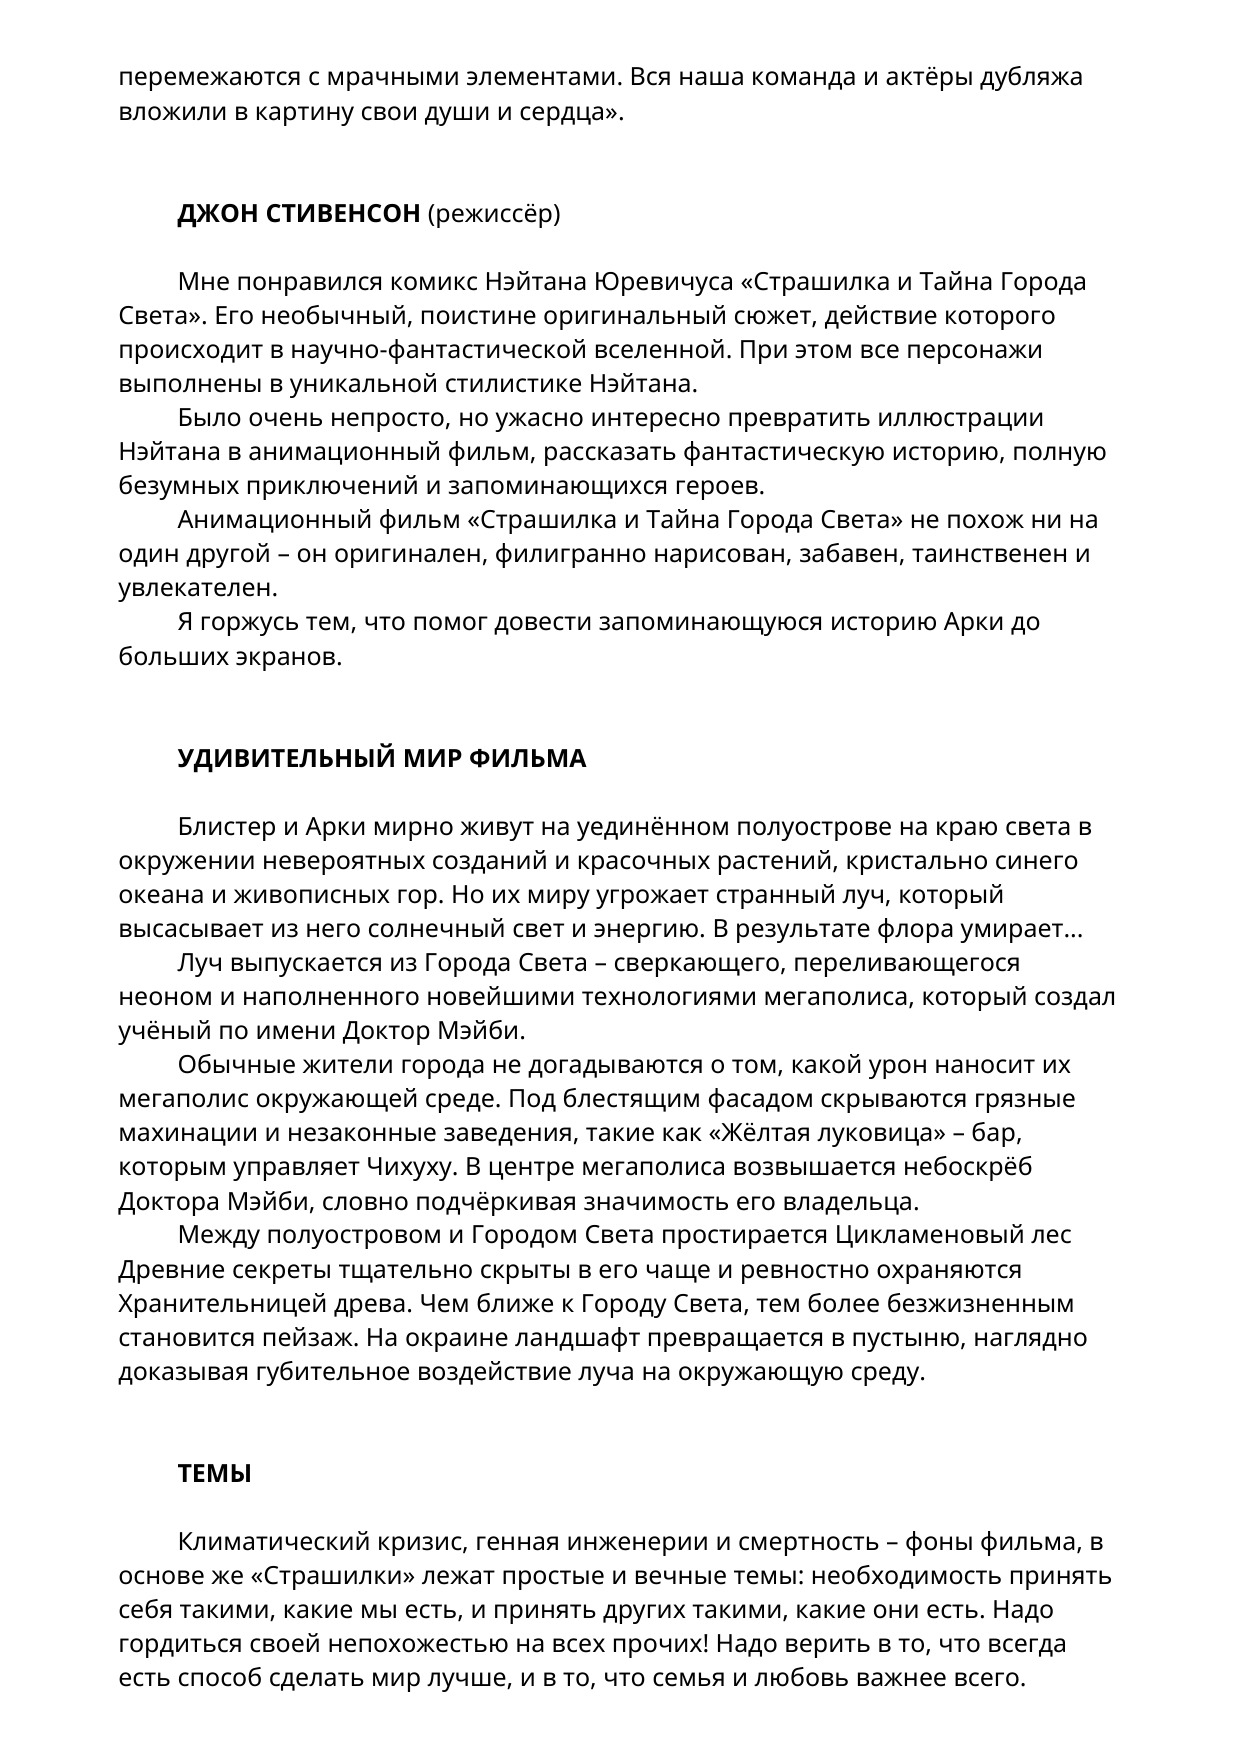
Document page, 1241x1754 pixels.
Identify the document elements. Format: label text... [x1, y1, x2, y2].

text УДИВИТЕЛЬНЫЙ МИР ФИЛЬМА [118, 740, 1122, 774]
text Между полуостровом и Городом Света простирается Цикламеновый лес Древние секреты тщательно скрыты в его чаще и ревностно охраняются Хранительницей древа. Чем ближе к Городу Света, тем более безжизненным становится пейзаж. На окраине ландшафт превращается в пустыню, наглядно доказывая губительное воздействие луча на окружающую среду. [118, 1217, 1122, 1387]
text Мне понравился комикс Нэйтана Юревичуса «Страшилка и Тайна Города Света». Его необычный, поистине оригинальный сюжет, действие которого происходит в научно-фантастической вселенной. При этом все персонажи выполнены в уникальной стилистике Нэйтана. [118, 263, 1122, 400]
text Обычные жители города не догадываются о том, какой урон наносит их мегаполис окружающей среде. Под блестящим фасадом скрываются грязные махинации и незаконные заведения, такие как «Жёлтая луковица» – бар, которым управляет Чихуху. В центре мегаполиса возвышается небоскрёб Доктора Мэйби, словно подчёркивая значимость его владельца. [118, 1047, 1122, 1217]
text Луч выпускается из Города Света – сверкающего, переливающегося неоном и наполненного новейшими технологиями мегаполиса, который создал учёный по имени Доктор Мэйби. [118, 945, 1122, 1047]
text Было очень непросто, но ужасно интересно превратить иллюстрации Нэйтана в анимационный фильм, рассказать фантастическую историю, полную безумных приключений и запоминающихся героев. [118, 400, 1122, 502]
text Я горжусь тем, что помог довести запоминающуюся историю Арки до больших экранов. [118, 604, 1122, 672]
text Блистер и Арки мирно живут на уединённом полуострове на краю света в окружении невероятных созданий и красочных растений, кристально синего океана и живописных гор. Но их миру угрожает странный луч, который высасывает из него солнечный свет и энергию. В результате флора умирает... [118, 808, 1122, 945]
text Климатический кризис, генная инженерии и смертность – фоны фильма, в основе же «Страшилки» лежат простые и вечные темы: необходимость принять себя такими, какие мы есть, и принять других такими, какие они есть. Надо гордиться своей непохожестью на всех прочих! Надо верить в то, что всегда есть способ сделать мир лучше, и в то, что семья и любовь важнее всего. [118, 1524, 1122, 1694]
text Анимационный фильм «Страшилка и Тайна Города Света» не похож ни на один другой – он оригинален, филигранно нарисован, забавен, таинственен и увлекателен. [118, 502, 1122, 604]
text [118, 59, 1122, 127]
text ДЖОН СТИВЕНСОН (режиссёр) [118, 195, 1122, 229]
text ТЕМЫ [118, 1456, 1122, 1490]
